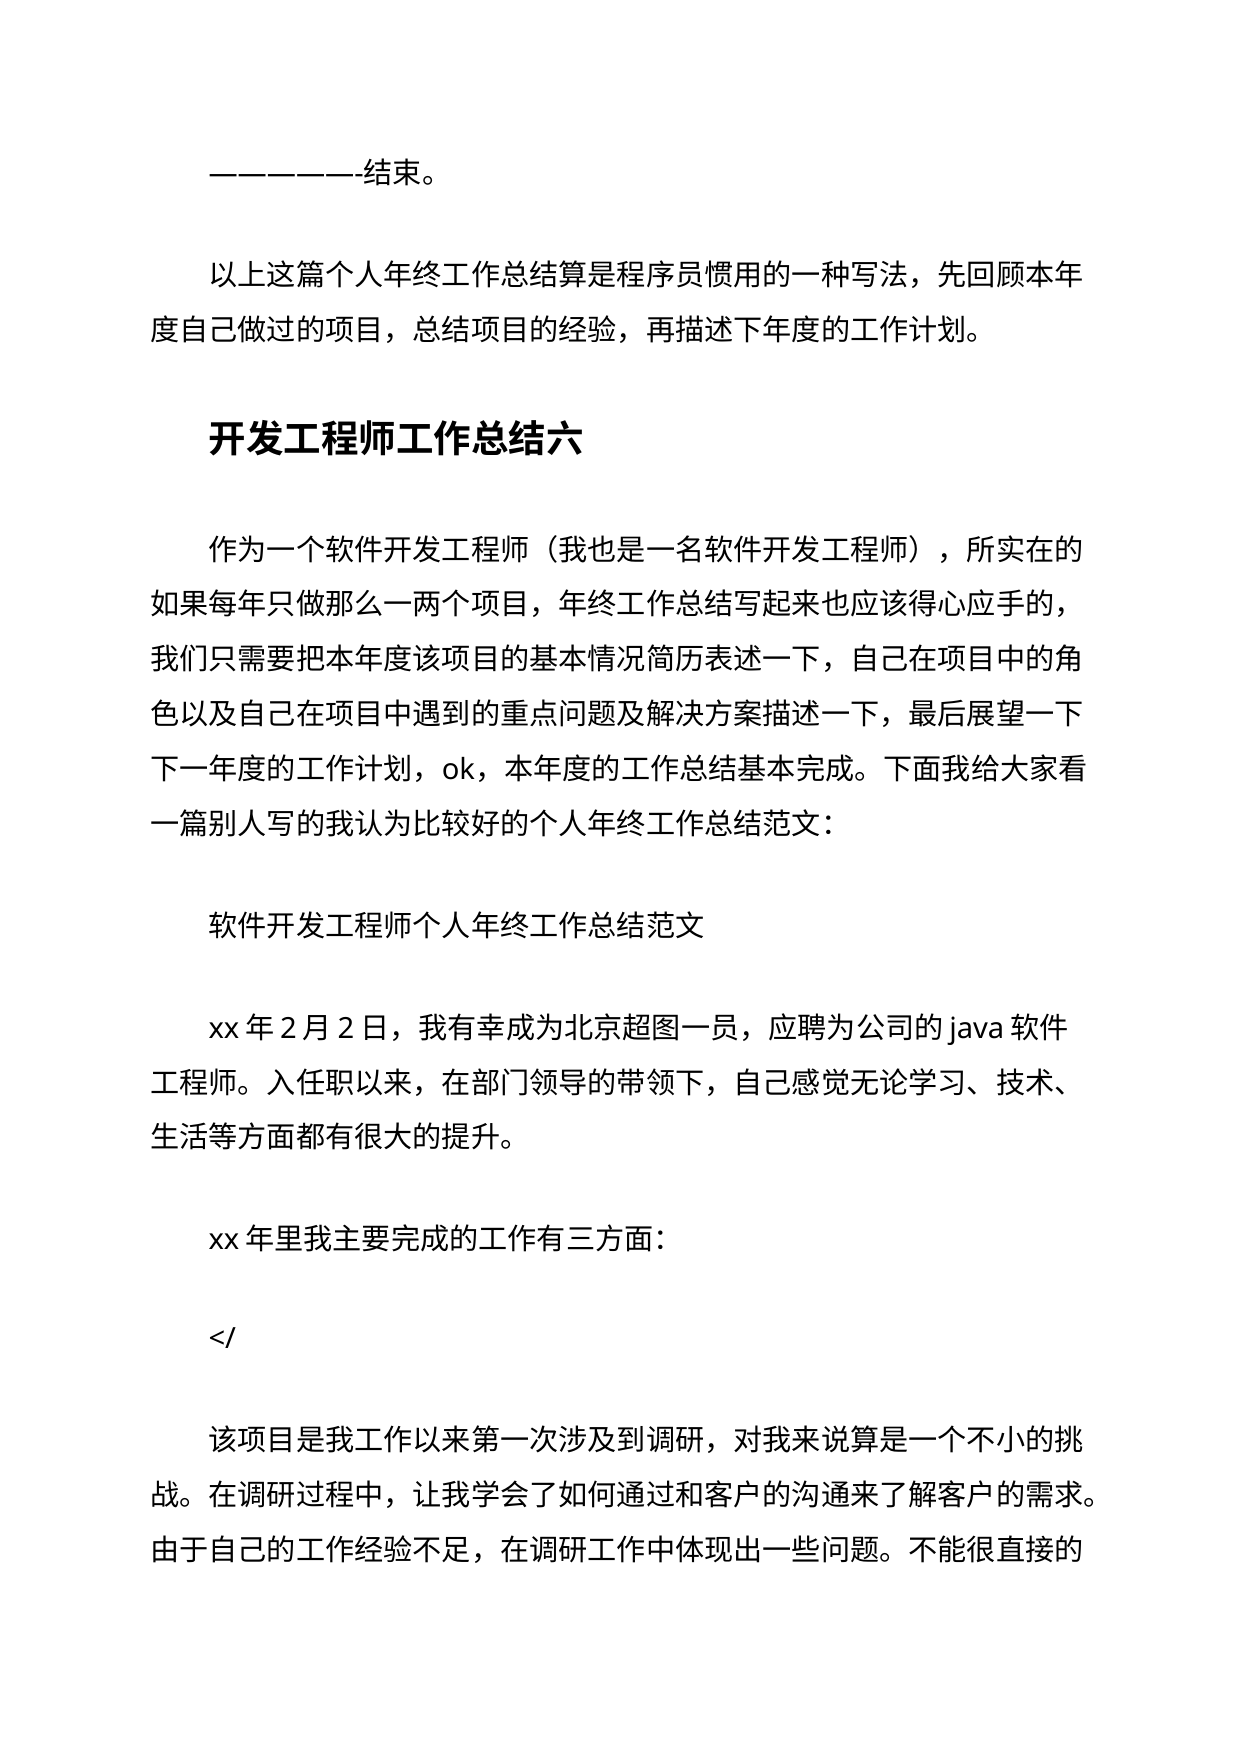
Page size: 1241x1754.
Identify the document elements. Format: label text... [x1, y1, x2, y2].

text 以上这篇个人年终工作总结算是程序员惯用的一种写法，先回顾本年度自己做过的项目，总结项目的经验，再描述下年度的工作计划。 [150, 252, 1090, 349]
text xx年里我主要完成的工作有三方面： [150, 1216, 1090, 1258]
text </ [150, 1318, 1090, 1357]
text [150, 1416, 1090, 1568]
text 软件开发工程师个人年终工作总结范文 [150, 902, 1090, 945]
text —————-结束。 [150, 150, 1090, 192]
text xx年2月2日，我有幸成为北京超图一员，应聘为公司的java软件工程师。入任职以来，在部门领导的带领下，自己感觉无论学习、技术、生活等方面都有很大的提升。 [150, 1004, 1090, 1156]
text 作为一个软件开发工程师（我也是一名软件开发工程师），所实在的如果每年只做那么一两个项目，年终工作总结写起来也应该得心应手的，我们只需要把本年度该项目的基本情况简历表述一下，自己在项目中的角色以及自己在项目中遇到的重点问题及解决方案描述一下，最后展望一下下一年度的工作计划，ok，本年度的工作总结基本完成。下面我给大家看一篇别人写的我认为比较好的个人年终工作总结范文： [150, 526, 1090, 843]
text 开发工程师工作总结六 [150, 409, 1090, 463]
